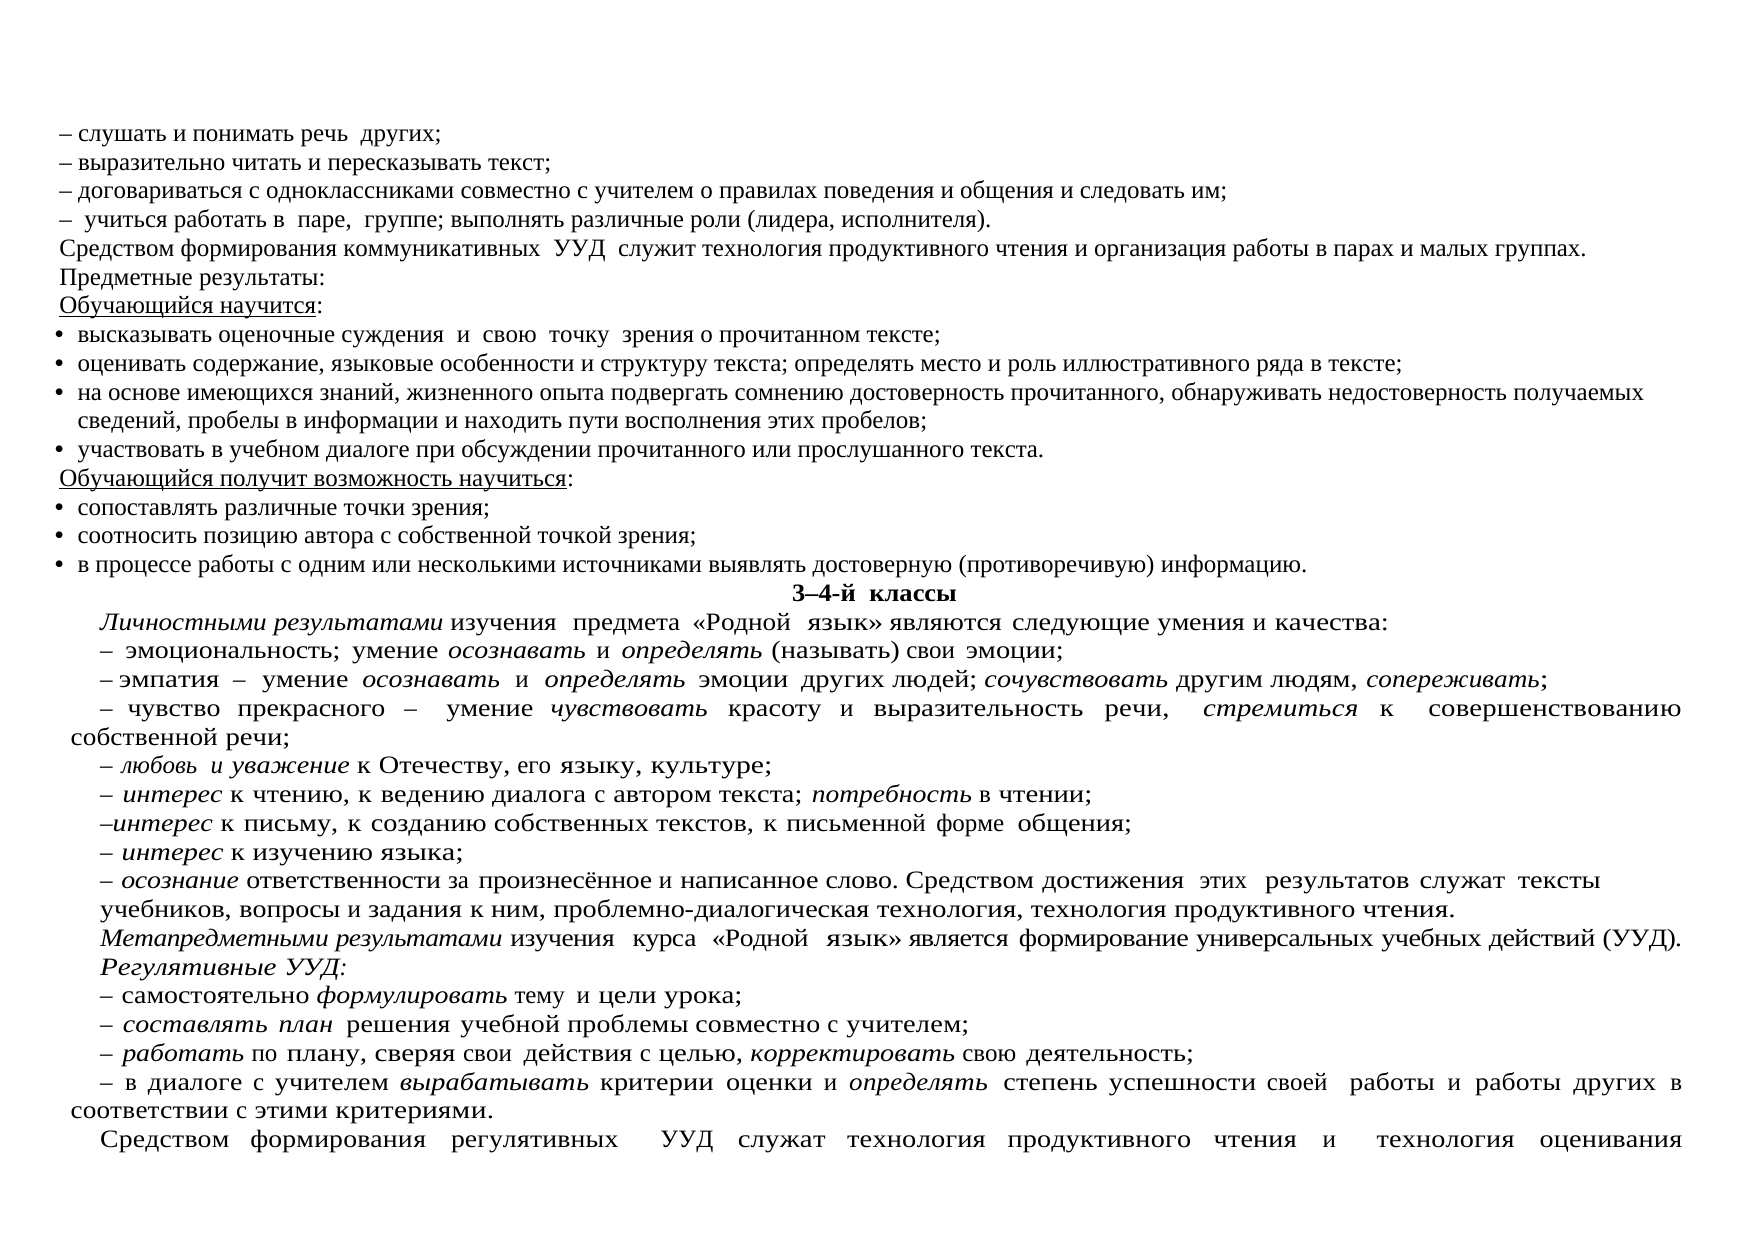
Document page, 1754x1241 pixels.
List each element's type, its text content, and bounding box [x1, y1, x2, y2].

text – эмоциональность; умение осознавать и определять (называть) свои эмоции; [100, 636, 1695, 664]
text – составлять план решения учебной проблемы совместно с учителем; [70, 1009, 1682, 1038]
text Предметные результаты: [59, 262, 1695, 291]
list на основе имеющихся знаний, жизненного опыта подвергать сомнению достоверность прочитанного, обнаруживать недостоверность получаемых сведений, пробелы в информации и находить пути восполнения этих пробелов; [54, 377, 1695, 434]
text – выразительно читать и пересказывать текст; [59, 147, 1695, 176]
text – в диалоге с учителем вырабатывать критерии оценки и определять степень успешности своей работы и работы других в соответствии с этими критериями. [70, 1067, 1682, 1124]
list оценивать содержание, языковые особенности и структуру текста; определять место и роль иллюстративного ряда в тексте; [54, 348, 1695, 377]
text – договариваться с одноклассниками совместно с учителем о правилах поведения и общения и следовать им; [59, 176, 1695, 204]
text – интерес к чтению, к ведению диалога с автором текста; потребность в чтении; [70, 779, 1682, 808]
list соотносить позицию автора с собственной точкой зрения; [54, 521, 1695, 549]
text – эмпатия – умение осознавать и определять эмоции других людей; сочувствовать другим людям, сопереживать; [70, 664, 1682, 693]
text –интерес к письму, к созданию собственных текстов, к письменной форме общения; [70, 808, 1682, 837]
text Личностными результатами изучения предмета «Родной язык» являются следующие умения и качества: [100, 607, 1695, 636]
list участвовать в учебном диалоге при обсуждении прочитанного или прослушанного текста. [54, 434, 1695, 463]
text – работать по плану, сверяя свои действия с целью, корректировать свою деятельность; [70, 1038, 1682, 1067]
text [70, 1124, 1682, 1153]
text – любовь и уважение к Отечеству, его языку, культуре; [100, 751, 1695, 779]
text – самостоятельно формулировать тему и цели урока; [100, 981, 1695, 1009]
text – интерес к изучению языка; [100, 837, 1695, 866]
text Метапредметными результатами изучения курса «Родной язык» является формирование универсальных учебных действий (УУД). [100, 923, 1695, 952]
text Средством формирования коммуникативных УУД служит технология продуктивного чтения и организация работы в парах и малых группах. [59, 233, 1695, 262]
text – чувство прекрасного – умение чувствовать красоту и выразительность речи, стремиться к совершенствованию собственной речи; [70, 693, 1682, 751]
text – осознание ответственности за произнесённое и написанное слово. Средством достижения этих результатов служат тексты учебников, вопросы и задания к ним, проблемно-диалогическая технология, технология продуктивного чтения. [100, 866, 1682, 923]
list сопоставлять различные точки зрения; [54, 492, 1695, 521]
text – учиться работать в паре, группе; выполнять различные роли (лидера, исполнителя). [59, 204, 1695, 233]
list высказывать оценочные суждения и свою точку зрения о прочитанном тексте; [54, 319, 1695, 348]
text – слушать и понимать речь других; [59, 118, 1695, 147]
text Обучающийся получит возможность научиться: [59, 463, 1695, 492]
text Регулятивные УУД: [100, 952, 1695, 981]
list в процессе работы с одним или несколькими источниками выявлять достоверную (противоречивую) информацию. [54, 549, 1695, 578]
text Обучающийся научится: [59, 291, 1695, 319]
text 3–4-й классы [361, 578, 1388, 607]
